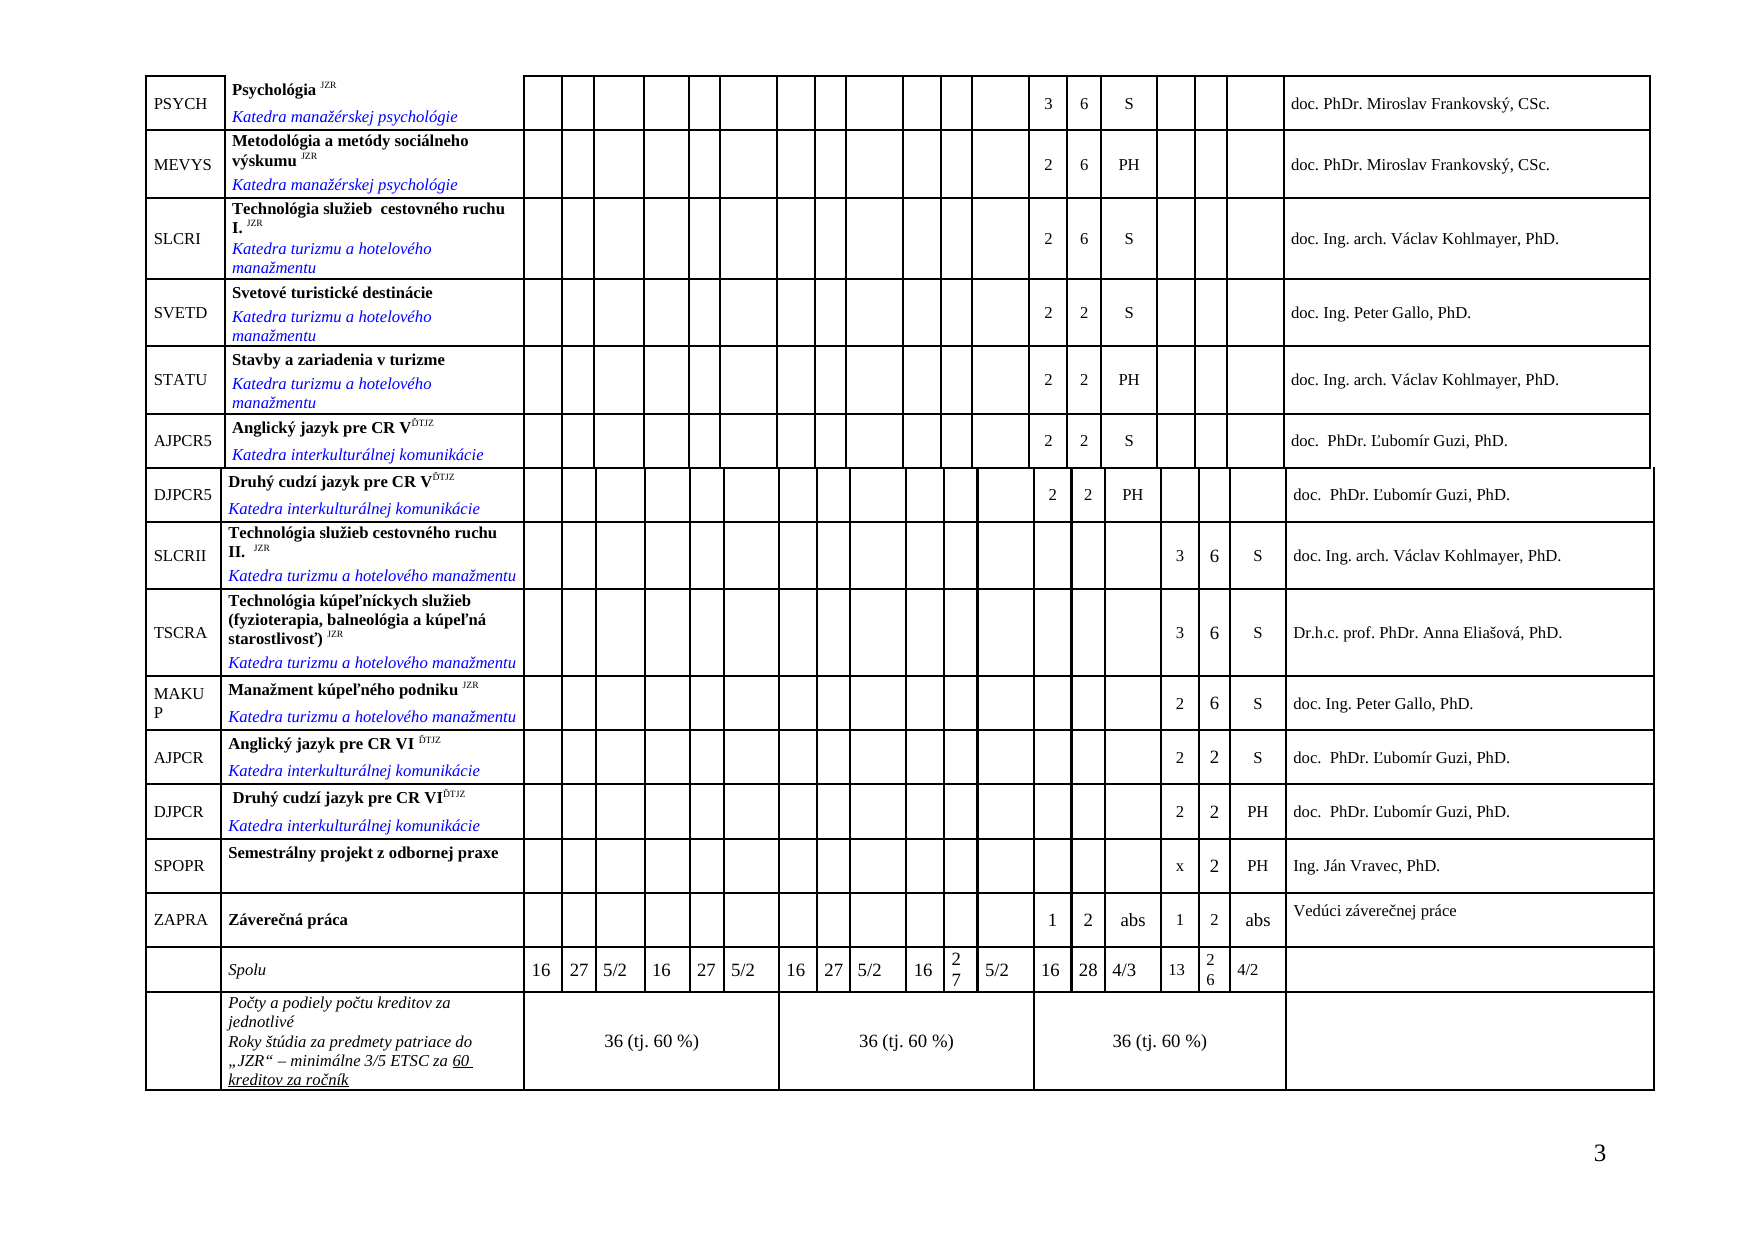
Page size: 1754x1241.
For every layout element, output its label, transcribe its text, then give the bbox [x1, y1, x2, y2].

table_cell [1196, 280, 1226, 345]
table_cell [691, 677, 723, 729]
table_cell [907, 590, 943, 675]
table_cell [1035, 677, 1070, 729]
table_cell [778, 415, 814, 467]
table_cell [847, 131, 902, 197]
table_cell 2 [1035, 469, 1070, 521]
table_cell [942, 77, 971, 129]
table_cell [780, 590, 816, 675]
table_cell [973, 347, 1028, 412]
table_cell doc. Ing. Peter Gallo, PhD. [1285, 280, 1649, 345]
table_cell ZAPRA [147, 894, 220, 946]
table_cell [563, 415, 593, 467]
table_cell 26 [1200, 948, 1229, 991]
table_cell Katedra turizmu a hotelového manažmentu [222, 702, 523, 729]
table_cell Dr.h.c. prof. PhDr. Anna Eliašová, PhD. [1287, 590, 1653, 675]
table_cell Psychológia JZR [226, 75, 523, 102]
table_cell [1158, 77, 1194, 129]
table_cell [851, 865, 905, 892]
table_cell [563, 77, 593, 129]
table_cell x [1162, 840, 1198, 892]
table_cell 13 [1162, 948, 1198, 991]
table_cell [646, 894, 689, 946]
table_cell [597, 894, 644, 946]
table_cell [945, 731, 976, 783]
table_cell [1073, 840, 1104, 864]
table_cell [1035, 785, 1070, 837]
table_cell [780, 731, 816, 783]
table_cell [690, 77, 719, 129]
table_cell [973, 131, 1028, 197]
table_cell Počty a podiely počtu kreditov za jednotlivé Roky štúdia za predmety patriace do „JZR“ – minimálne 3/5 ETSC za 60 kreditov za ročník [222, 993, 523, 1089]
table_cell [907, 731, 943, 783]
table_cell 6 [1200, 590, 1229, 675]
table_cell [1162, 469, 1198, 521]
table_cell [904, 199, 940, 277]
table_cell S [1102, 199, 1156, 277]
table_cell [525, 280, 561, 345]
table_cell 2 [1162, 677, 1198, 729]
table_cell 2 [1068, 347, 1100, 412]
table_cell [907, 785, 943, 837]
table_cell [645, 415, 688, 467]
table_cell [597, 731, 644, 783]
table_cell 2 [1030, 199, 1066, 277]
table_cell [645, 131, 688, 197]
table_cell 36 (tj. 60 %) [780, 993, 1033, 1089]
table_cell [1158, 131, 1194, 197]
table_cell [1035, 590, 1070, 675]
table_cell [646, 731, 689, 783]
table_cell [1196, 199, 1226, 277]
table_cell Katedra turizmu a hotelového manažmentu [226, 237, 523, 277]
table_cell [818, 894, 849, 946]
table_cell [597, 523, 644, 588]
table_cell Technológia kúpeľníckych služieb (fyzioterapia, balneológia a kúpeľná starostlivosť) JZR [222, 590, 523, 648]
table_cell [847, 347, 902, 412]
table_cell [1106, 840, 1160, 864]
table_cell [725, 731, 778, 783]
table_cell [1106, 523, 1160, 588]
table_cell Metodológia a metódy sociálneho výskumu JZR [226, 131, 523, 169]
table_cell Technológia služieb cestovného ruchu II. JZR [222, 523, 523, 561]
table_cell [907, 840, 943, 864]
table_cell doc. PhDr. Ľubomír Guzi, PhD. [1287, 731, 1653, 783]
table_cell 2 [1162, 785, 1198, 837]
table_cell [525, 731, 561, 783]
table_cell [851, 731, 905, 783]
table_cell [780, 865, 816, 892]
table_cell DJPCR [147, 785, 220, 837]
table_cell [725, 785, 778, 837]
table_cell [525, 840, 561, 864]
table_cell [595, 199, 643, 277]
table_cell Manažment kúpeľného podniku JZR [222, 677, 523, 702]
table_cell STATU [147, 347, 224, 412]
table_cell Katedra manažérskej psychológie [226, 102, 523, 129]
table_cell 6 [1068, 77, 1100, 129]
table_cell 6 [1200, 523, 1229, 588]
table_cell [1035, 523, 1070, 588]
table_cell S [1231, 677, 1285, 729]
table_cell [1228, 131, 1283, 197]
table_cell doc. Ing. Peter Gallo, PhD. [1287, 677, 1653, 729]
table_cell [691, 894, 723, 946]
table_cell doc. PhDr. Ľubomír Guzi, PhD. [1285, 415, 1649, 467]
table_cell [563, 590, 595, 675]
table_cell SLCRI [147, 199, 224, 277]
table_cell [1073, 731, 1104, 783]
table_cell [904, 131, 940, 197]
table_cell 2 [1200, 731, 1229, 783]
table_cell 27 [818, 948, 849, 991]
table_cell [816, 280, 845, 345]
table_cell 2 [1030, 280, 1066, 345]
table_cell MAKUP [147, 677, 220, 729]
table_cell [725, 865, 778, 892]
table_cell [721, 131, 776, 197]
table_cell [979, 865, 1033, 892]
table_cell [646, 840, 689, 864]
table_cell [721, 415, 776, 467]
table_cell [979, 523, 1033, 588]
table_cell 6 [1068, 199, 1100, 277]
table_cell S [1231, 523, 1285, 588]
table_cell [563, 280, 593, 345]
table_cell 16 [780, 948, 816, 991]
table_cell [1035, 865, 1070, 892]
table_cell S [1231, 590, 1285, 675]
table_cell [595, 415, 643, 467]
table_cell [847, 280, 902, 345]
table_cell [1106, 590, 1160, 675]
table_cell [525, 677, 561, 729]
table_cell [563, 131, 593, 197]
table_cell [645, 347, 688, 412]
table_cell [851, 469, 905, 521]
table_cell [1228, 347, 1283, 412]
table_cell 2 [1030, 415, 1066, 467]
table_cell PH [1231, 785, 1285, 837]
table_cell [1196, 131, 1226, 197]
table_cell [945, 894, 976, 946]
table_cell 6 [1200, 677, 1229, 729]
table_cell [816, 347, 845, 412]
table_cell [945, 677, 976, 729]
table_cell [1196, 415, 1226, 467]
table_cell 2 [1162, 731, 1198, 783]
table_cell [818, 785, 849, 837]
table_cell [525, 865, 561, 892]
table_cell [725, 894, 778, 946]
table_cell 6 [1068, 131, 1100, 197]
table_cell [1073, 590, 1104, 675]
table_cell doc. PhDr. Ľubomír Guzi, PhD. [1287, 467, 1653, 521]
table_cell [979, 785, 1033, 837]
table_cell 5/2 [725, 948, 778, 991]
table_cell [691, 865, 723, 892]
table_cell [563, 347, 593, 412]
table_cell 27 [691, 948, 723, 991]
table_cell [907, 677, 943, 729]
table_cell [847, 415, 902, 467]
table_cell S [1102, 415, 1156, 467]
table_cell 2 [1200, 894, 1229, 946]
table_cell [1158, 347, 1194, 412]
table_cell [1073, 785, 1104, 837]
table_cell S [1102, 77, 1156, 129]
table_cell [1196, 77, 1226, 129]
table_cell 27 [563, 948, 595, 991]
table_cell [945, 590, 976, 675]
table_cell [563, 523, 595, 588]
table_cell [646, 469, 689, 521]
table_cell [780, 785, 816, 837]
table_cell SVETD [147, 280, 224, 345]
table_cell [690, 347, 719, 412]
table_cell Katedra turizmu a hotelového manažmentu [226, 305, 523, 345]
table_cell 5/2 [597, 948, 644, 991]
table_cell [851, 523, 905, 588]
table_cell [818, 731, 849, 783]
table_cell [1106, 865, 1160, 892]
table_cell [525, 347, 561, 412]
table_cell [851, 785, 905, 837]
table_cell [907, 523, 943, 588]
table_cell abs [1231, 894, 1285, 946]
table_cell [979, 469, 1033, 521]
table_cell [721, 199, 776, 277]
table_cell [691, 469, 723, 521]
table_cell [1073, 865, 1104, 892]
table_cell S [1102, 280, 1156, 345]
table_cell [690, 199, 719, 277]
table_cell [816, 131, 845, 197]
table_cell 28 [1073, 948, 1104, 991]
table_cell [1158, 280, 1194, 345]
table_cell [721, 77, 776, 129]
table_cell [1106, 677, 1160, 729]
table_cell [597, 590, 644, 675]
table_cell [942, 347, 971, 412]
table_cell [778, 347, 814, 412]
table_cell [691, 590, 723, 675]
table_cell [818, 523, 849, 588]
table_cell Anglický jazyk pre CR VĎTJZ [226, 415, 523, 439]
table_cell Druhý cudzí jazyk pre CR VĎTJZ [222, 469, 523, 494]
table_cell [780, 469, 816, 521]
table_cell [1287, 948, 1653, 991]
table_cell [780, 894, 816, 946]
table_cell TSCRA [147, 590, 220, 675]
table_cell [645, 280, 688, 345]
table_cell [818, 840, 849, 864]
table_cell 16 [907, 948, 943, 991]
table_cell Semestrálny projekt z odbornej praxe [222, 840, 523, 864]
table_cell [1200, 469, 1229, 521]
table_cell [1106, 785, 1160, 837]
table_cell [979, 840, 1033, 864]
table_cell [851, 677, 905, 729]
table_cell 5/2 [979, 948, 1033, 991]
table_cell [1231, 469, 1285, 521]
table_cell [778, 280, 814, 345]
table_cell [563, 731, 595, 783]
table_cell 3 [1162, 590, 1198, 675]
table_cell [222, 865, 523, 892]
table_cell 4/3 [1106, 948, 1160, 991]
table_cell [525, 131, 561, 197]
table_cell [563, 199, 593, 277]
table_cell 2 [1200, 840, 1229, 892]
table_cell [525, 415, 561, 467]
table_cell Stavby a zariadenia v turizme [226, 347, 523, 372]
table_cell 4/2 [1231, 948, 1285, 991]
table_cell [691, 785, 723, 837]
table_cell Katedra interkulturálnej komunikácie [226, 440, 523, 467]
table_cell [563, 677, 595, 729]
table_cell [778, 77, 814, 129]
table_cell [904, 347, 940, 412]
table_cell [945, 865, 976, 892]
table_cell [525, 590, 561, 675]
table_cell 16 [646, 948, 689, 991]
table_cell [595, 77, 643, 129]
table_cell Katedra turizmu a hotelového manažmentu [226, 372, 523, 412]
table_cell Vedúci záverečnej práce [1287, 894, 1653, 946]
table_cell [1158, 415, 1194, 467]
table_cell [1035, 840, 1070, 864]
table_cell [1287, 993, 1653, 1089]
table_cell doc. PhDr. Miroslav Frankovský, CSc. [1285, 131, 1649, 197]
table_cell [563, 840, 595, 864]
table_cell [973, 77, 1028, 129]
table_cell PH [1231, 840, 1285, 892]
table_cell PH [1102, 347, 1156, 412]
table_cell [942, 131, 971, 197]
table_cell [1196, 347, 1226, 412]
table_cell [597, 865, 644, 892]
table_cell Katedra manažérskej psychológie [226, 170, 523, 197]
table_cell [1073, 677, 1104, 729]
table_cell Katedra interkulturálnej komunikácie [222, 494, 523, 521]
table_cell [778, 199, 814, 277]
table_cell [595, 131, 643, 197]
table_cell [725, 677, 778, 729]
table_cell [979, 590, 1033, 675]
table_cell [563, 469, 595, 521]
table_cell [563, 865, 595, 892]
table_cell Katedra turizmu a hotelového manažmentu [222, 561, 523, 588]
table_cell [597, 840, 644, 864]
table_cell [563, 894, 595, 946]
table_cell [780, 523, 816, 588]
table_cell 2 [1073, 469, 1104, 521]
table_cell PH [1106, 469, 1160, 521]
table_cell [646, 677, 689, 729]
table_cell [1106, 731, 1160, 783]
table_cell doc. PhDr. Miroslav Frankovský, CSc. [1285, 77, 1649, 129]
table_cell [907, 894, 943, 946]
table_cell PH [1102, 131, 1156, 197]
table_cell [691, 731, 723, 783]
table_cell 36 (tj. 60 %) [1035, 993, 1285, 1089]
table_cell [645, 77, 688, 129]
table_cell [646, 523, 689, 588]
table_cell [847, 199, 902, 277]
table_cell [780, 840, 816, 864]
table_cell [851, 840, 905, 864]
table_cell 2 [1068, 280, 1100, 345]
table_cell [778, 131, 814, 197]
table_cell [147, 993, 220, 1089]
table_cell abs [1106, 894, 1160, 946]
table_cell [1228, 199, 1283, 277]
table_cell [690, 415, 719, 467]
table_cell [851, 894, 905, 946]
table_cell Katedra interkulturálnej komunikácie [222, 810, 523, 837]
table_cell [525, 469, 561, 521]
table_cell [645, 199, 688, 277]
table_cell [973, 415, 1028, 467]
table_cell [945, 840, 976, 864]
table_cell [945, 469, 976, 521]
table_cell [691, 840, 723, 864]
table_cell PSYCH [147, 77, 224, 129]
table_cell [818, 469, 849, 521]
table_cell [525, 199, 561, 277]
table_cell [818, 677, 849, 729]
table_cell [1158, 199, 1194, 277]
table_cell Ing. Ján Vravec, PhD. [1287, 840, 1653, 892]
table_cell [525, 77, 561, 129]
table_cell [721, 280, 776, 345]
table_cell S [1231, 731, 1285, 783]
table_cell 16 [1035, 948, 1070, 991]
table_cell [690, 280, 719, 345]
table_cell [725, 840, 778, 864]
table_cell AJPCR [147, 731, 220, 783]
table_cell [816, 77, 845, 129]
table_cell Technológia služieb cestovného ruchu I. JZR [226, 199, 523, 237]
table_cell 2 [1200, 785, 1229, 837]
table_cell [147, 948, 220, 991]
table_cell [851, 590, 905, 675]
table_cell [1073, 523, 1104, 588]
table_cell [942, 415, 971, 467]
table_cell Anglický jazyk pre CR VI ĎTJZ [222, 731, 523, 756]
table_cell [525, 894, 561, 946]
table_cell [595, 280, 643, 345]
table_cell [597, 785, 644, 837]
table_cell [563, 785, 595, 837]
table_cell doc. Ing. arch. Václav Kohlmayer, PhD. [1287, 523, 1653, 588]
table_cell [945, 523, 976, 588]
table_cell 1 [1162, 894, 1198, 946]
table_cell 27 [945, 948, 976, 991]
table_cell [847, 77, 902, 129]
table_cell [525, 523, 561, 588]
table_cell MEVYS [147, 131, 224, 197]
table_cell [525, 785, 561, 837]
table_cell [597, 677, 644, 729]
table_cell [597, 469, 644, 521]
table_cell [1228, 280, 1283, 345]
table_cell Druhý cudzí jazyk pre CR VIĎTJZ [222, 785, 523, 810]
table_cell SLCRII [147, 523, 220, 588]
table_cell [979, 677, 1033, 729]
table_cell 3 [1030, 77, 1066, 129]
table_cell [973, 199, 1028, 277]
table_cell [690, 131, 719, 197]
table_cell AJPCR5 [147, 415, 224, 467]
table_cell [595, 347, 643, 412]
table_cell [646, 865, 689, 892]
table_cell [816, 199, 845, 277]
table_cell [942, 199, 971, 277]
table_cell 2 [1068, 415, 1100, 467]
table_cell [942, 280, 971, 345]
table_cell [721, 347, 776, 412]
table_cell [780, 677, 816, 729]
table_cell Katedra turizmu a hotelového manažmentu [222, 648, 523, 675]
table_cell 36 (tj. 60 %) [525, 993, 778, 1089]
table_cell [945, 785, 976, 837]
table_cell 5/2 [851, 948, 905, 991]
table_cell Katedra interkulturálnej komunikácie [222, 756, 523, 783]
table_cell 2 [1073, 894, 1104, 946]
table_cell Záverečná práca [222, 894, 523, 946]
table_cell [979, 894, 1033, 946]
table_cell [904, 77, 940, 129]
table_cell [973, 280, 1028, 345]
table_cell [1035, 731, 1070, 783]
table_cell [725, 590, 778, 675]
table_cell SPOPR [147, 840, 220, 892]
table_cell [816, 415, 845, 467]
table_cell [646, 590, 689, 675]
table_cell DJPCR5 [147, 469, 220, 521]
table_cell [1228, 415, 1283, 467]
table_cell doc. Ing. arch. Václav Kohlmayer, PhD. [1285, 347, 1649, 412]
table_cell [907, 865, 943, 892]
table_cell doc. Ing. arch. Václav Kohlmayer, PhD. [1285, 199, 1649, 277]
table_cell [691, 523, 723, 588]
table_cell [1228, 77, 1283, 129]
table_cell 16 [525, 948, 561, 991]
table_cell 3 [1162, 523, 1198, 588]
table_cell [904, 415, 940, 467]
table_cell [725, 523, 778, 588]
table_cell [818, 590, 849, 675]
table_cell [818, 865, 849, 892]
table_cell Spolu [222, 948, 523, 991]
table_cell [907, 469, 943, 521]
table_cell Svetové turistické destinácie [226, 280, 523, 304]
table_cell [979, 731, 1033, 783]
table_cell 2 [1030, 131, 1066, 197]
table_cell [646, 785, 689, 837]
table_cell doc. PhDr. Ľubomír Guzi, PhD. [1287, 785, 1653, 837]
table_cell 1 [1035, 894, 1070, 946]
table_cell [725, 469, 778, 521]
table_cell 2 [1030, 347, 1066, 412]
table_cell [904, 280, 940, 345]
